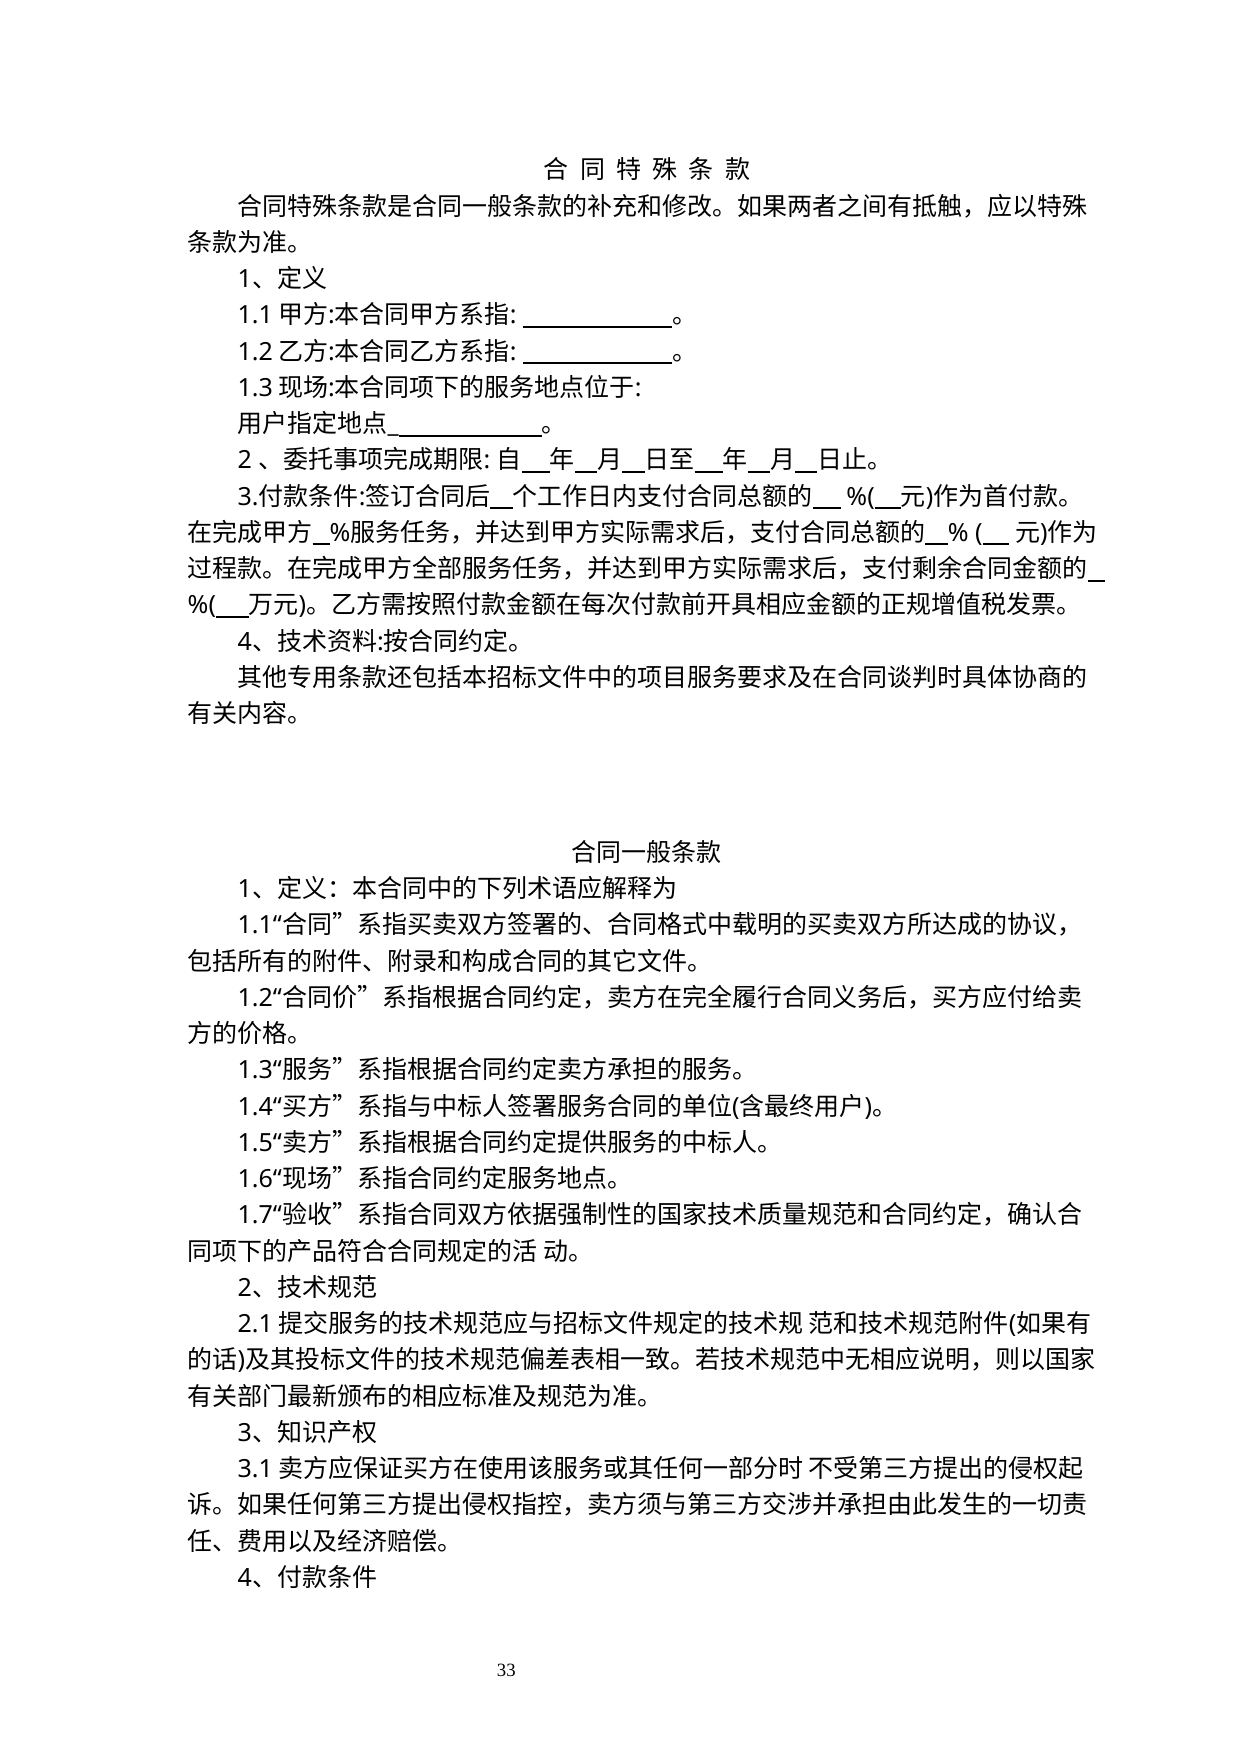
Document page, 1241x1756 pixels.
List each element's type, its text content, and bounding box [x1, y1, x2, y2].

text 1.1“合同”系指买卖双方签署的、合同格式中载明的买卖双方所达成的协议，包括所有的附件、附录和构成合同的其它文件。 [187, 905, 1106, 977]
text 1.1甲方:本合同甲方系指: 。 [187, 295, 1106, 331]
text 3、知识产权 [187, 1412, 1106, 1448]
text 3.1卖方应保证买方在使用该服务或其任何一部分时 不受第三方提出的侵权起诉。如果任何第三方提出侵权指控，卖方须与第三方交涉并承担由此发生的一切责任、费用以及经济赔偿。 [187, 1448, 1106, 1557]
text 4、付款条件 [187, 1557, 1106, 1593]
text 1、定义：本合同中的下列术语应解释为 [187, 868, 1106, 905]
text 1、定义 [187, 259, 1106, 295]
text 2 、委托事项完成期限: 自 年 月 日至 年 月 日止。 [187, 440, 1106, 476]
text 4、技术资料:按合同约定。 [187, 621, 1106, 657]
text 1.2“合同价”系指根据合同约定，卖方在完全履行合同义务后，买方应付给卖方的价格。 [187, 977, 1106, 1050]
text 2、技术规范 [187, 1267, 1106, 1303]
text 1.2乙方:本合同乙方系指: 。 [187, 331, 1106, 367]
text 其他专用条款还包括本招标文件中的项目服务要求及在合同谈判时具体协商的有关内容。 [187, 657, 1106, 730]
text 合同一般条款 [187, 832, 1106, 868]
text 3.付款条件:签订合同后 个工作日内支付合同总额的 %( 元)作为首付款。在完成甲方 %服务任务，并达到甲方实际需求后，支付合同总额的 % ( 元)作为过程款。在完成甲方全部服务任务，并达到甲方实际需求后，支付剩余合同金额的 %( 万元)。乙方需按照付款金额在每次付款前开具相应金额的正规增值税发票。 [187, 476, 1106, 621]
text 合同特殊条款是合同一般条款的补充和修改。如果两者之间有抵触，应以特殊条款为准。 [187, 186, 1106, 259]
text 1.7“验收”系指合同双方依据强制性的国家技术质量规范和合同约定，确认合同项下的产品符合合同规定的活 动。 [187, 1195, 1106, 1267]
text 1.4“买方”系指与中标人签署服务合同的单位(含最终用户)。 [187, 1086, 1106, 1122]
text 合 同 特 殊 条 款 [187, 150, 1106, 186]
text 1.3现场:本合同项下的服务地点位于: [187, 367, 1106, 404]
text 用户指定地点_ 。 [187, 404, 1106, 440]
text 1.6“现场”系指合同约定服务地点。 [187, 1158, 1106, 1195]
text 2.1提交服务的技术规范应与招标文件规定的技术规 范和技术规范附件(如果有的话)及其投标文件的技术规范偏差表相一致。若技术规范中无相应说明，则以国家有关部门最新颁布的相应标准及规范为准。 [187, 1303, 1106, 1412]
text 1.3“服务”系指根据合同约定卖方承担的服务。 [187, 1050, 1106, 1086]
text 1.5“卖方”系指根据合同约定提供服务的中标人。 [187, 1122, 1106, 1158]
